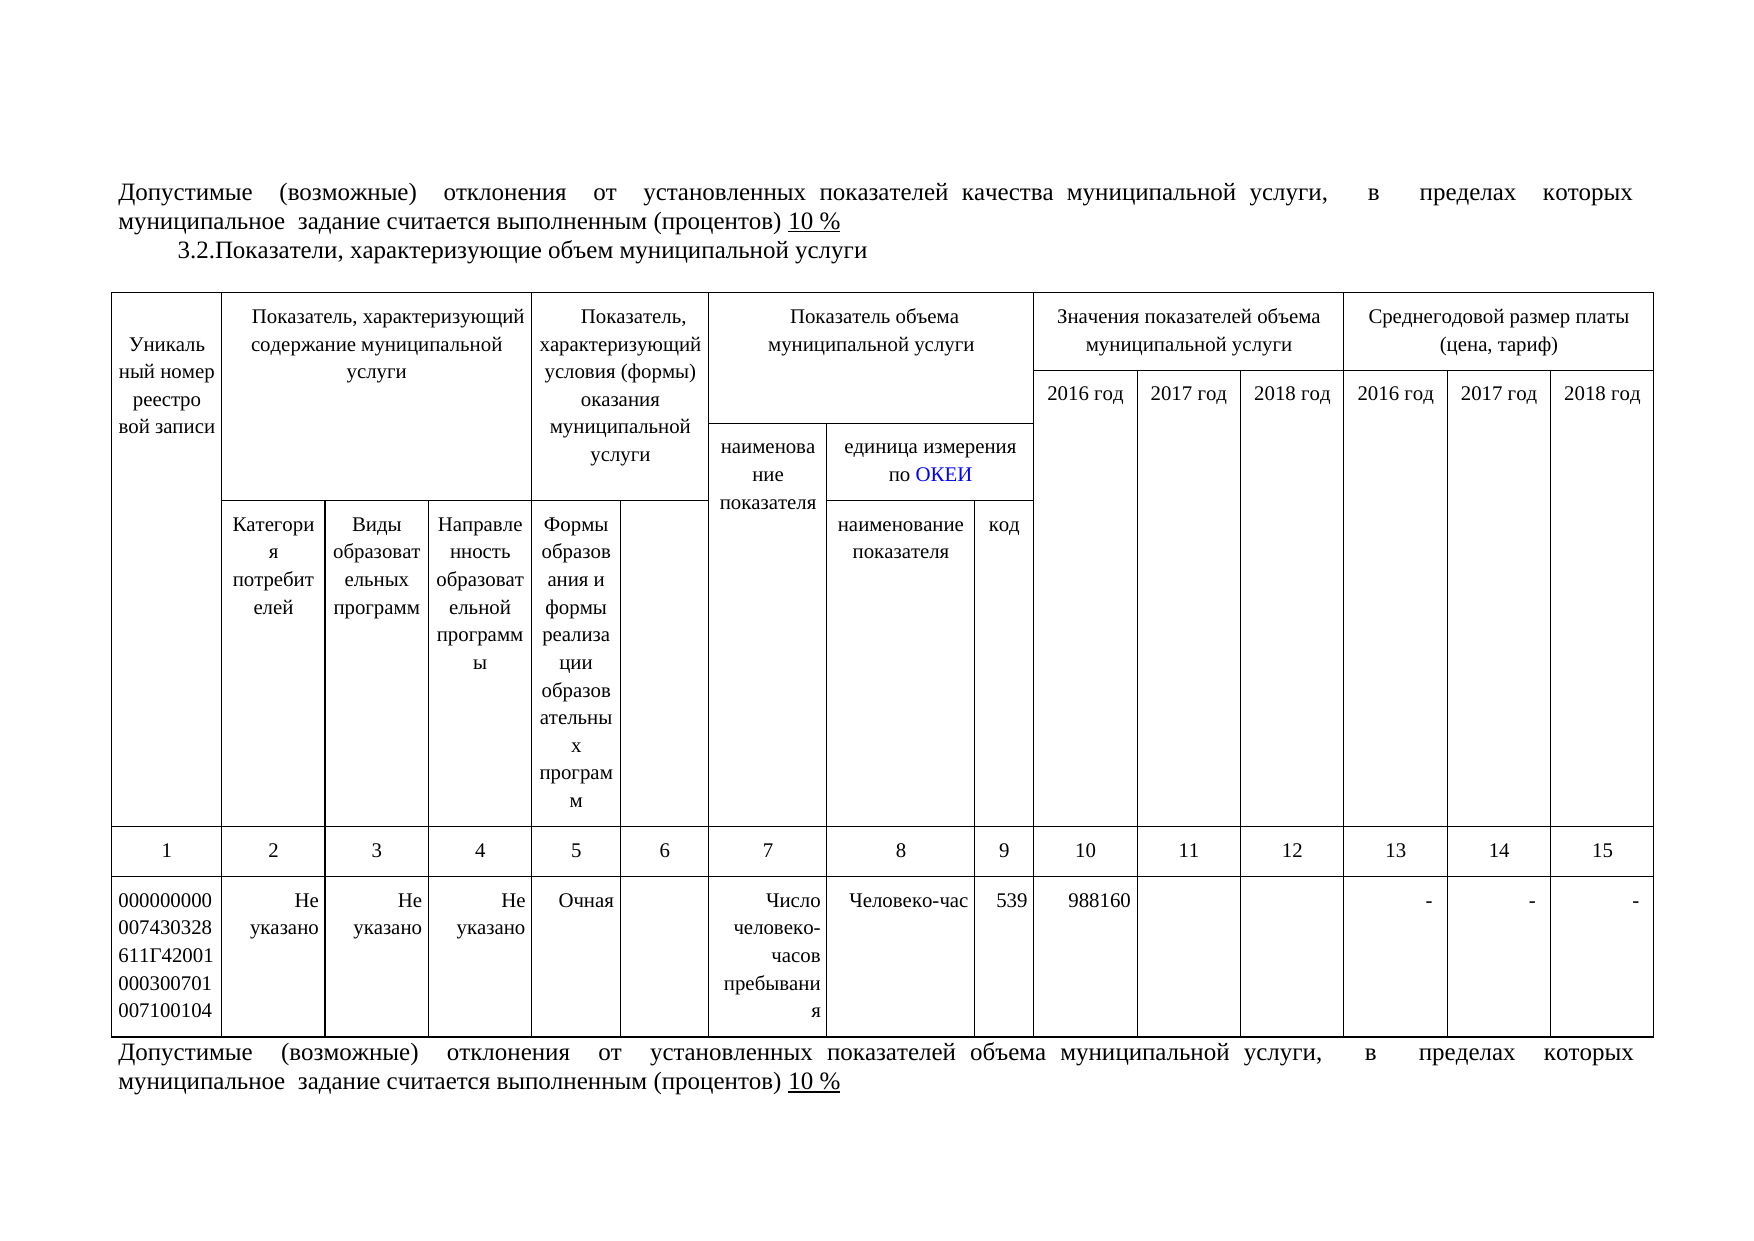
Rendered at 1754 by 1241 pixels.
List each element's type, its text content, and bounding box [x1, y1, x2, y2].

table_cell 4 [429, 827, 531, 876]
text Допустимые (возможные) отклонения от установленных показателей объема муниципальной услуги, в пределах которых муниципальное задание считается выполненным (процентов) 10 % [118, 1038, 1636, 1095]
table_cell 3 [326, 827, 428, 876]
table_cell 6 [621, 827, 708, 876]
table_cell Не указано [326, 877, 428, 1036]
table_cell - [1551, 877, 1653, 1036]
table_header Среднегодовой размер платы (цена, тариф) [1344, 293, 1653, 370]
table_cell наименование показателя [709, 424, 826, 826]
text 3.2.Показатели, характеризующие объем муниципальной услуги [118, 235, 1636, 263]
table_cell - [1344, 877, 1447, 1036]
table_cell 2 [222, 827, 324, 876]
table_cell 000000000007430328611Г42001000300701007100104 [112, 877, 221, 1036]
table_cell [621, 501, 708, 826]
table_cell 7 [709, 827, 826, 876]
table_cell 2017 год [1448, 371, 1550, 826]
table_cell Не указано [222, 877, 324, 1036]
table_cell Направленность образовательной программы [429, 501, 531, 826]
text Допустимые (возможные) отклонения от установленных показателей качества муниципальной услуги, в пределах которых муниципальное задание считается выполненным (процентов) 10 % [118, 177, 1636, 235]
table_cell 8 [827, 827, 974, 876]
table_cell 11 [1138, 827, 1240, 876]
table_cell 539 [975, 877, 1033, 1036]
table_cell Не указано [429, 877, 531, 1036]
table_cell 1 [112, 827, 221, 876]
table_cell Человеко-час [827, 877, 974, 1036]
table_cell 10 [1034, 827, 1137, 876]
table_cell Категория потребителей [222, 501, 324, 826]
table_header Показатель объема муниципальной услуги [709, 293, 1033, 423]
table_cell 13 [1344, 827, 1447, 876]
table_cell 988160 [1034, 877, 1137, 1036]
table_cell Число человеко-часов пребывания [709, 877, 826, 1036]
table_cell 12 [1241, 827, 1343, 876]
table_cell единица измерения по ОКЕИ [827, 424, 1033, 500]
table_cell 14 [1448, 827, 1550, 876]
table_cell 2018 год [1241, 371, 1343, 826]
table_cell 2018 год [1551, 371, 1653, 826]
table_cell код [975, 501, 1033, 826]
table_cell [1241, 877, 1343, 1036]
table_header Уникаль ный номер реестро вой записи [112, 293, 221, 826]
table_cell Виды образовательных программ [326, 501, 428, 826]
table_cell 2016 год [1344, 371, 1447, 826]
table_header Показатель, характеризующий условия (формы) оказания муниципальной услуги [532, 293, 708, 500]
table_cell [1138, 877, 1240, 1036]
table_cell 9 [975, 827, 1033, 876]
table_cell 5 [532, 827, 620, 876]
table_cell Очная [532, 877, 620, 1036]
table_cell 2016 год [1034, 371, 1137, 826]
table_cell [621, 877, 708, 1036]
table_cell Формы образования и формы реализации образовательных программ [532, 501, 620, 826]
table_header Показатель, характеризующий содержание муниципальной услуги [222, 293, 531, 500]
table_cell 2017 год [1138, 371, 1240, 826]
table_cell 15 [1551, 827, 1653, 876]
table_cell - [1448, 877, 1550, 1036]
table_header Значения показателей объема муниципальной услуги [1034, 293, 1343, 370]
table_cell наименование показателя [827, 501, 974, 826]
